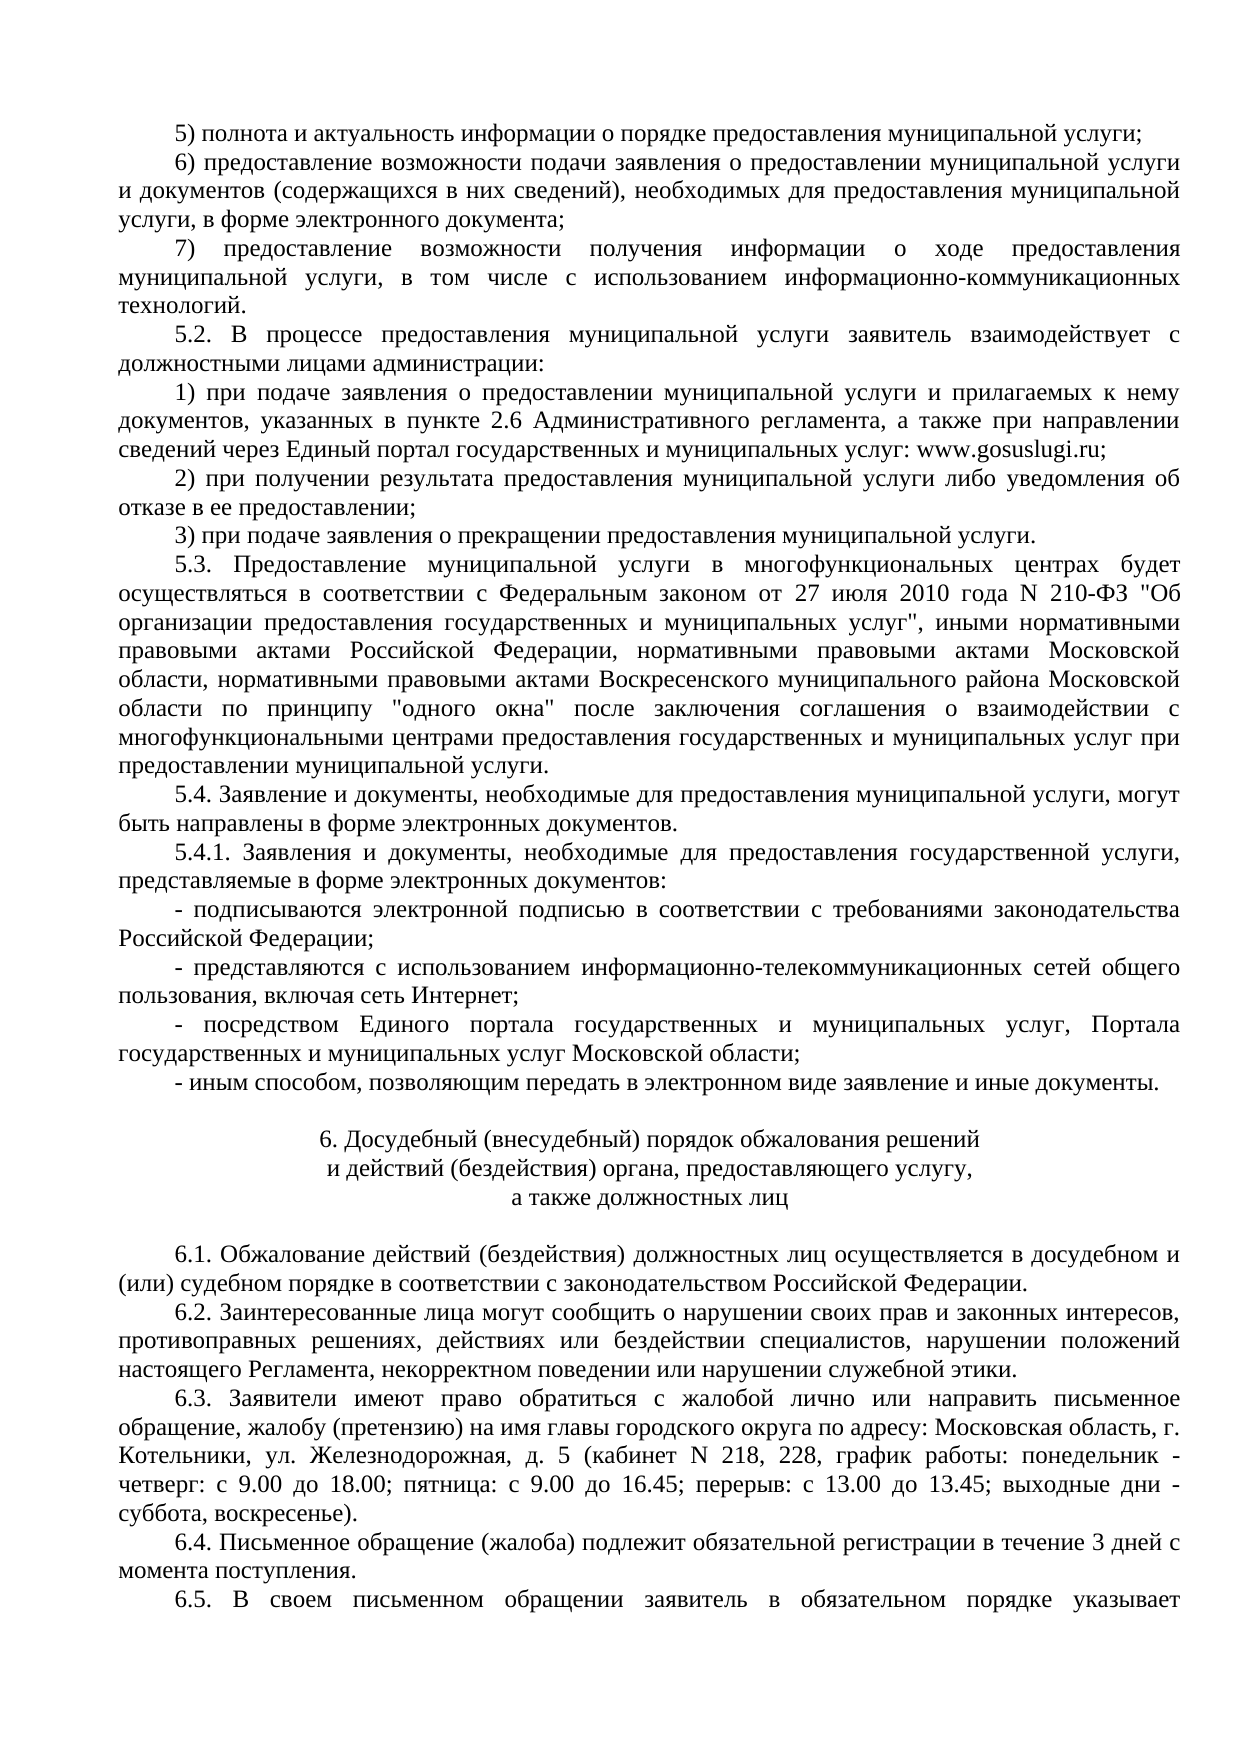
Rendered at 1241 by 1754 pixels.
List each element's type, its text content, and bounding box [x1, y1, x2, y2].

text 5) полнота и актуальность информации о порядке предоставления муниципальной услуги; [118, 118, 1181, 147]
text а также должностных лиц [118, 1182, 1181, 1211]
text 6.1. Обжалование действий (бездействия) должностных лиц осуществляется в досудебном и (или) судебном порядке в соответствии с законодательством Российской Федерации. [118, 1239, 1181, 1297]
text 3) при подаче заявления о прекращении предоставления муниципальной услуги. [118, 521, 1181, 549]
text 6) предоставление возможности подачи заявления о предоставлении муниципальной услуги и документов (содержащихся в них сведений), необходимых для предоставления муниципальной услуги, в форме электронного документа; [118, 147, 1181, 233]
text 6.2. Заинтересованные лица могут сообщить о нарушении своих прав и законных интересов, противоправных решениях, действиях или бездействии специалистов, нарушении положений настоящего Регламента, некорректном поведении или нарушении служебной этики. [118, 1297, 1181, 1383]
text - посредством Единого портала государственных и муниципальных услуг, Портала государственных и муниципальных услуг Московской области; [118, 1009, 1181, 1067]
text 6.4. Письменное обращение (жалоба) подлежит обязательной регистрации в течение 3 дней с момента поступления. [118, 1527, 1181, 1584]
text и действий (бездействия) органа, предоставляющего услугу, [118, 1153, 1181, 1182]
text 5.4. Заявление и документы, необходимые для предоставления муниципальной услуги, могут быть направлены в форме электронных документов. [118, 779, 1181, 837]
text - подписываются электронной подписью в соответствии с требованиями законодательства Российской Федерации; [118, 894, 1181, 952]
text 2) при получении результата предоставления муниципальной услуги либо уведомления об отказе в ее предоставлении; [118, 463, 1181, 521]
text 6.3. Заявители имеют право обратиться с жалобой лично или направить письменное обращение, жалобу (претензию) на имя главы городского округа по адресу: Московская область, г. Котельники, ул. Железнодорожная, д. 5 (кабинет N 218, 228, график работы: понедельник - четверг: с 9.00 до 18.00; пятница: с 9.00 до 16.45; перерыв: с 13.00 до 13.45; выходные дни - суббота, воскресенье). [118, 1383, 1181, 1527]
text 5.3. Предоставление муниципальной услуги в многофункциональных центрах будет осуществляться в соответствии с Федеральным законом от 27 июля 2010 года N 210-ФЗ "Об организации предоставления государственных и муниципальных услуг", иными нормативными правовыми актами Российской Федерации, нормативными правовыми актами Московской области, нормативными правовыми актами Воскресенского муниципального района Московской области по принципу "одного окна" после заключения соглашения о взаимодействии с многофункциональными центрами предоставления государственных и муниципальных услуг при предоставлении муниципальной услуги. [118, 549, 1181, 779]
text - представляются с использованием информационно-телекоммуникационных сетей общего пользования, включая сеть Интернет; [118, 952, 1181, 1009]
text 5.2. В процессе предоставления муниципальной услуги заявитель взаимодействует с должностными лицами администрации: [118, 319, 1181, 377]
text 6. Досудебный (внесудебный) порядок обжалования решений [118, 1124, 1181, 1153]
text 1) при подаче заявления о предоставлении муниципальной услуги и прилагаемых к нему документов, указанных в пункте 2.6 Административного регламента, а также при направлении сведений через Единый портал государственных и муниципальных услуг: www.gosuslugi.ru; [118, 377, 1181, 463]
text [118, 1584, 1181, 1613]
text 5.4.1. Заявления и документы, необходимые для предоставления государственной услуги, представляемые в форме электронных документов: [118, 837, 1181, 894]
text 7) предоставление возможности получения информации о ходе предоставления муниципальной услуги, в том числе с использованием информационно-коммуникационных технологий. [118, 233, 1181, 319]
text - иным способом, позволяющим передать в электронном виде заявление и иные документы. [118, 1067, 1181, 1096]
